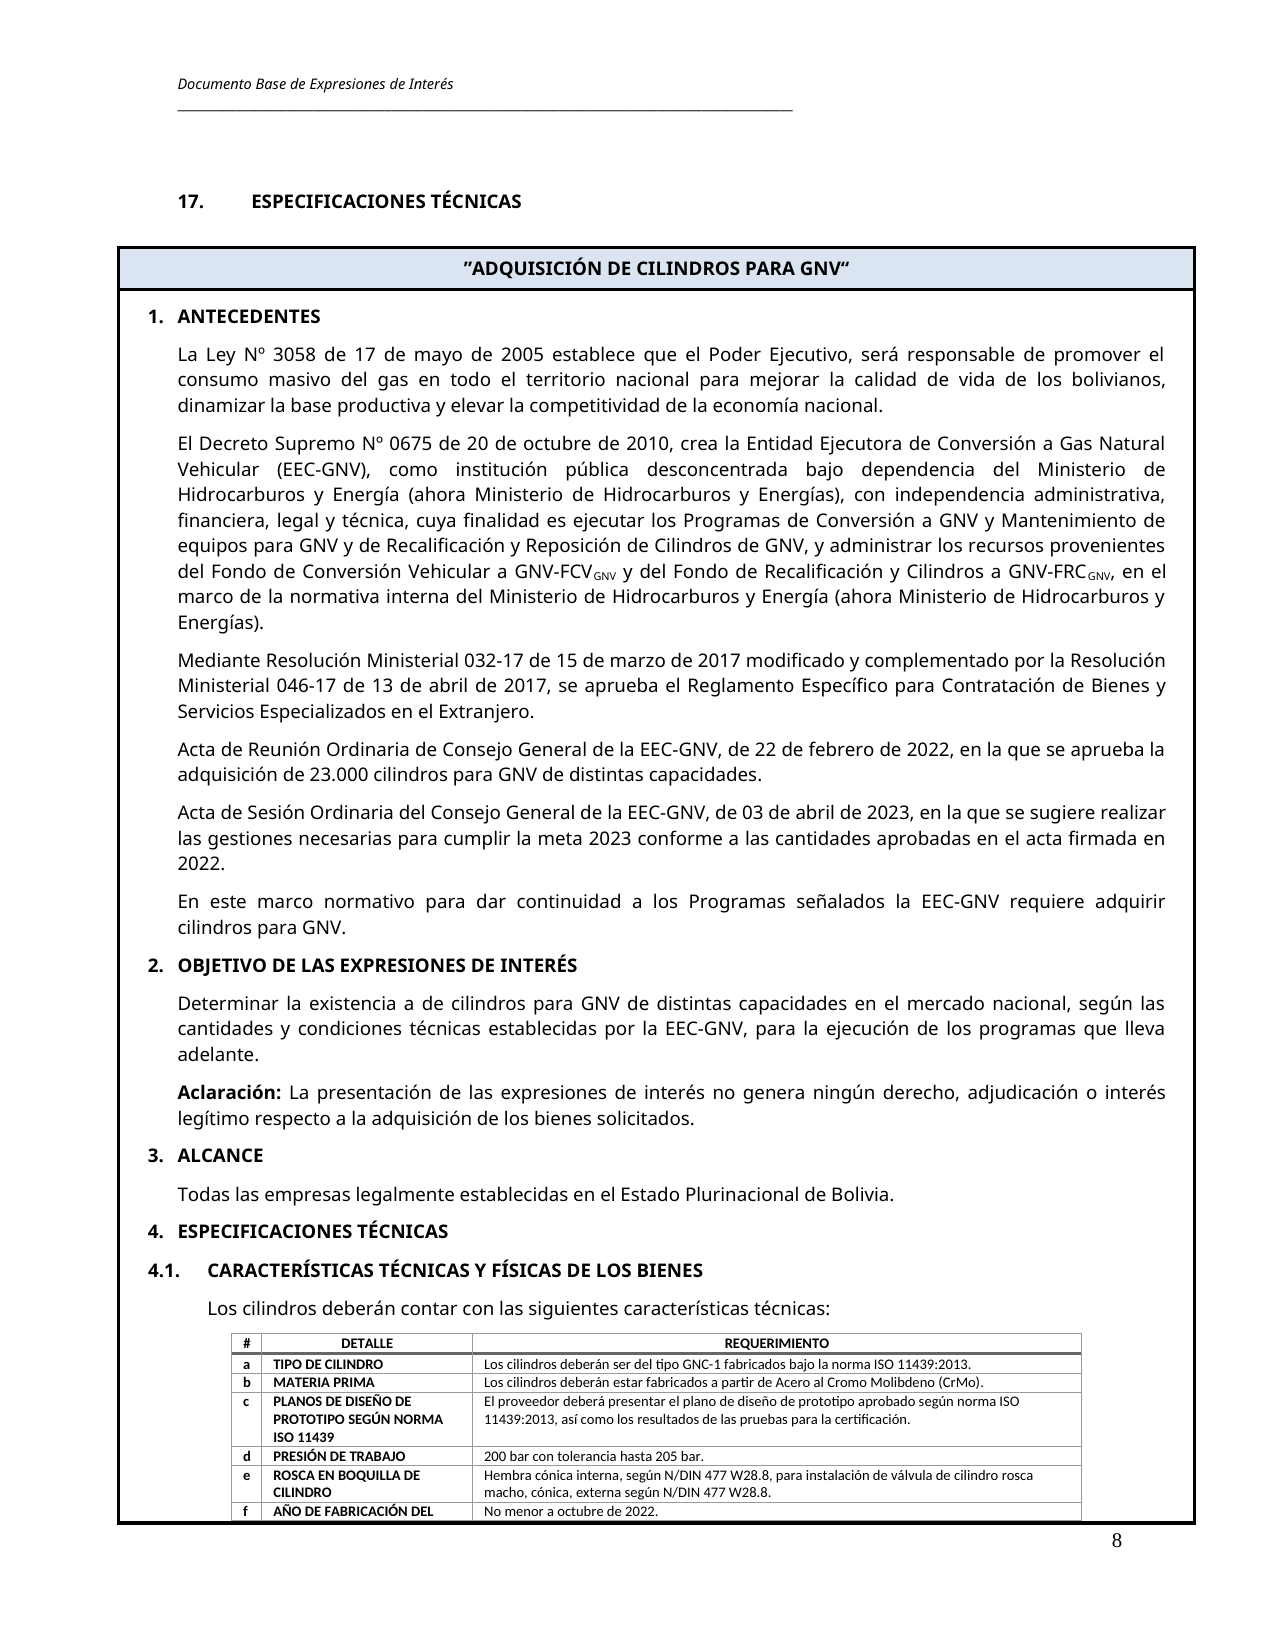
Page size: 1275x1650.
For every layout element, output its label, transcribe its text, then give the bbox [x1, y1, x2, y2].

title ESPECIFICACIONES TÉCNICAS [177, 188, 1122, 214]
table_header ”ADQUISICIÓN DE CILINDROS PARA GNV“ [120, 249, 1193, 288]
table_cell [120, 291, 1193, 1521]
